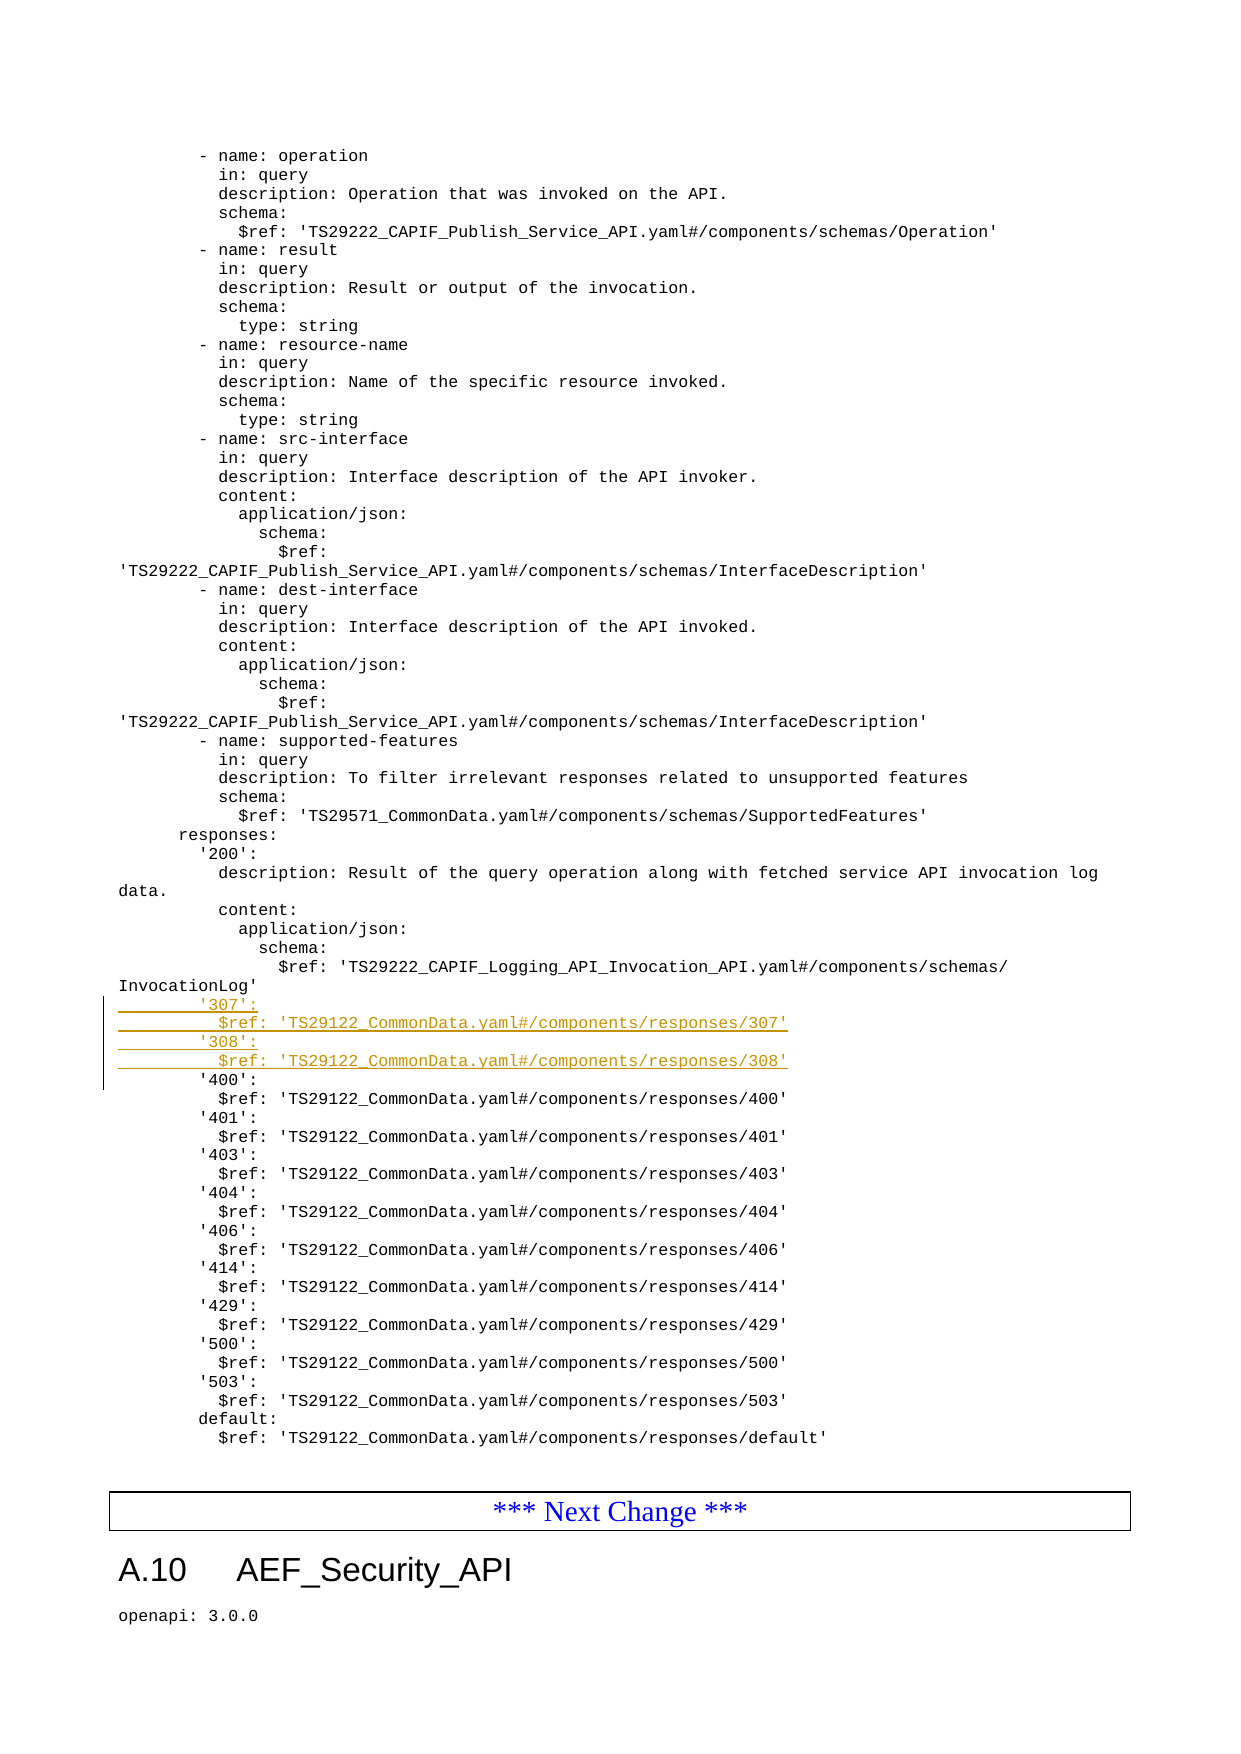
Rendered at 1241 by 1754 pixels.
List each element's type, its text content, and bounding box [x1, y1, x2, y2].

text schema: [118, 298, 1122, 317]
text $ref: 'TS29122_CommonData.yaml#/components/responses/401' [118, 1128, 1122, 1147]
text schema: [118, 525, 1122, 544]
text $ref: 'TS29122_CommonData.yaml#/components/responses/500' [118, 1354, 1122, 1373]
text schema: [118, 789, 1122, 808]
text '200': [118, 845, 1122, 864]
text $ref: 'TS29571_CommonData.yaml#/components/schemas/SupportedFeatures' [118, 808, 1122, 826]
text $ref: 'TS29122_CommonData.yaml#/components/responses/429' [118, 1317, 1122, 1336]
text type: string [118, 317, 1122, 336]
text description: Interface description of the API invoker. [118, 468, 1122, 487]
text description: Interface description of the API invoked. [118, 619, 1122, 638]
text schema: [118, 204, 1122, 223]
text schema: [118, 939, 1122, 958]
text in: query [118, 600, 1122, 619]
text $ref: 'TS29222_CAPIF_Logging_API_Invocation_API.yaml#/components/schemas/InvocationLog' [118, 958, 1122, 996]
text - name: src-interface [118, 431, 1122, 449]
text $ref: 'TS29122_CommonData.yaml#/components/responses/406' [118, 1241, 1122, 1260]
text - name: result [118, 242, 1122, 261]
text '429': [118, 1298, 1122, 1317]
text $ref: 'TS29222_CAPIF_Publish_Service_API.yaml#/components/schemas/InterfaceDescription' [118, 694, 1122, 732]
text schema: [118, 393, 1122, 412]
text schema: [118, 676, 1122, 694]
text in: query [118, 449, 1122, 468]
text *** Next Change *** [110, 1493, 1130, 1530]
text description: To filter irrelevant responses related to unsupported features [118, 770, 1122, 789]
text '406': [118, 1222, 1122, 1241]
text $ref: 'TS29122_CommonData.yaml#/components/responses/403' [118, 1166, 1122, 1185]
text '403': [118, 1147, 1122, 1166]
text '400': [118, 1072, 1122, 1090]
text responses: [118, 826, 1122, 845]
text description: Operation that was invoked on the API. [118, 185, 1122, 204]
text in: query [118, 261, 1122, 280]
text $ref: 'TS29222_CAPIF_Publish_Service_API.yaml#/components/schemas/Operation' [118, 223, 1122, 242]
text '414': [118, 1260, 1122, 1279]
text - name: supported-features [118, 732, 1122, 751]
text content: [118, 487, 1122, 506]
text in: query [118, 167, 1122, 185]
text description: Name of the specific resource invoked. [118, 374, 1122, 393]
subtitle A.10 AEF_Security_API [118, 1550, 1122, 1588]
text '503': [118, 1373, 1122, 1392]
text $ref: 'TS29122_CommonData.yaml#/components/responses/414' [118, 1279, 1122, 1298]
text content: [118, 638, 1122, 657]
text openapi: 3.0.0 [118, 1607, 1122, 1626]
text $ref: 'TS29122_CommonData.yaml#/components/responses/400' [118, 1090, 1122, 1109]
text application/json: [118, 921, 1122, 939]
text application/json: [118, 506, 1122, 525]
text $ref: 'TS29122_CommonData.yaml#/components/responses/default' [118, 1430, 1122, 1449]
text $ref: 'TS29222_CAPIF_Publish_Service_API.yaml#/components/schemas/InterfaceDescription' [118, 544, 1122, 581]
text - name: resource-name [118, 336, 1122, 355]
text $ref: 'TS29122_CommonData.yaml#/components/responses/503' [118, 1392, 1122, 1411]
text - name: dest-interface [118, 581, 1122, 600]
text $ref: 'TS29122_CommonData.yaml#/components/responses/404' [118, 1203, 1122, 1222]
text - name: operation [118, 148, 1122, 167]
text '404': [118, 1185, 1122, 1203]
text description: Result of the query operation along with fetched service API invocation log data. [118, 864, 1122, 902]
text type: string [118, 412, 1122, 431]
text description: Result or output of the invocation. [118, 280, 1122, 298]
text content: [118, 902, 1122, 921]
text in: query [118, 355, 1122, 374]
text application/json: [118, 657, 1122, 676]
text '500': [118, 1336, 1122, 1354]
text default: [118, 1411, 1122, 1430]
text '401': [118, 1109, 1122, 1128]
text in: query [118, 751, 1122, 770]
